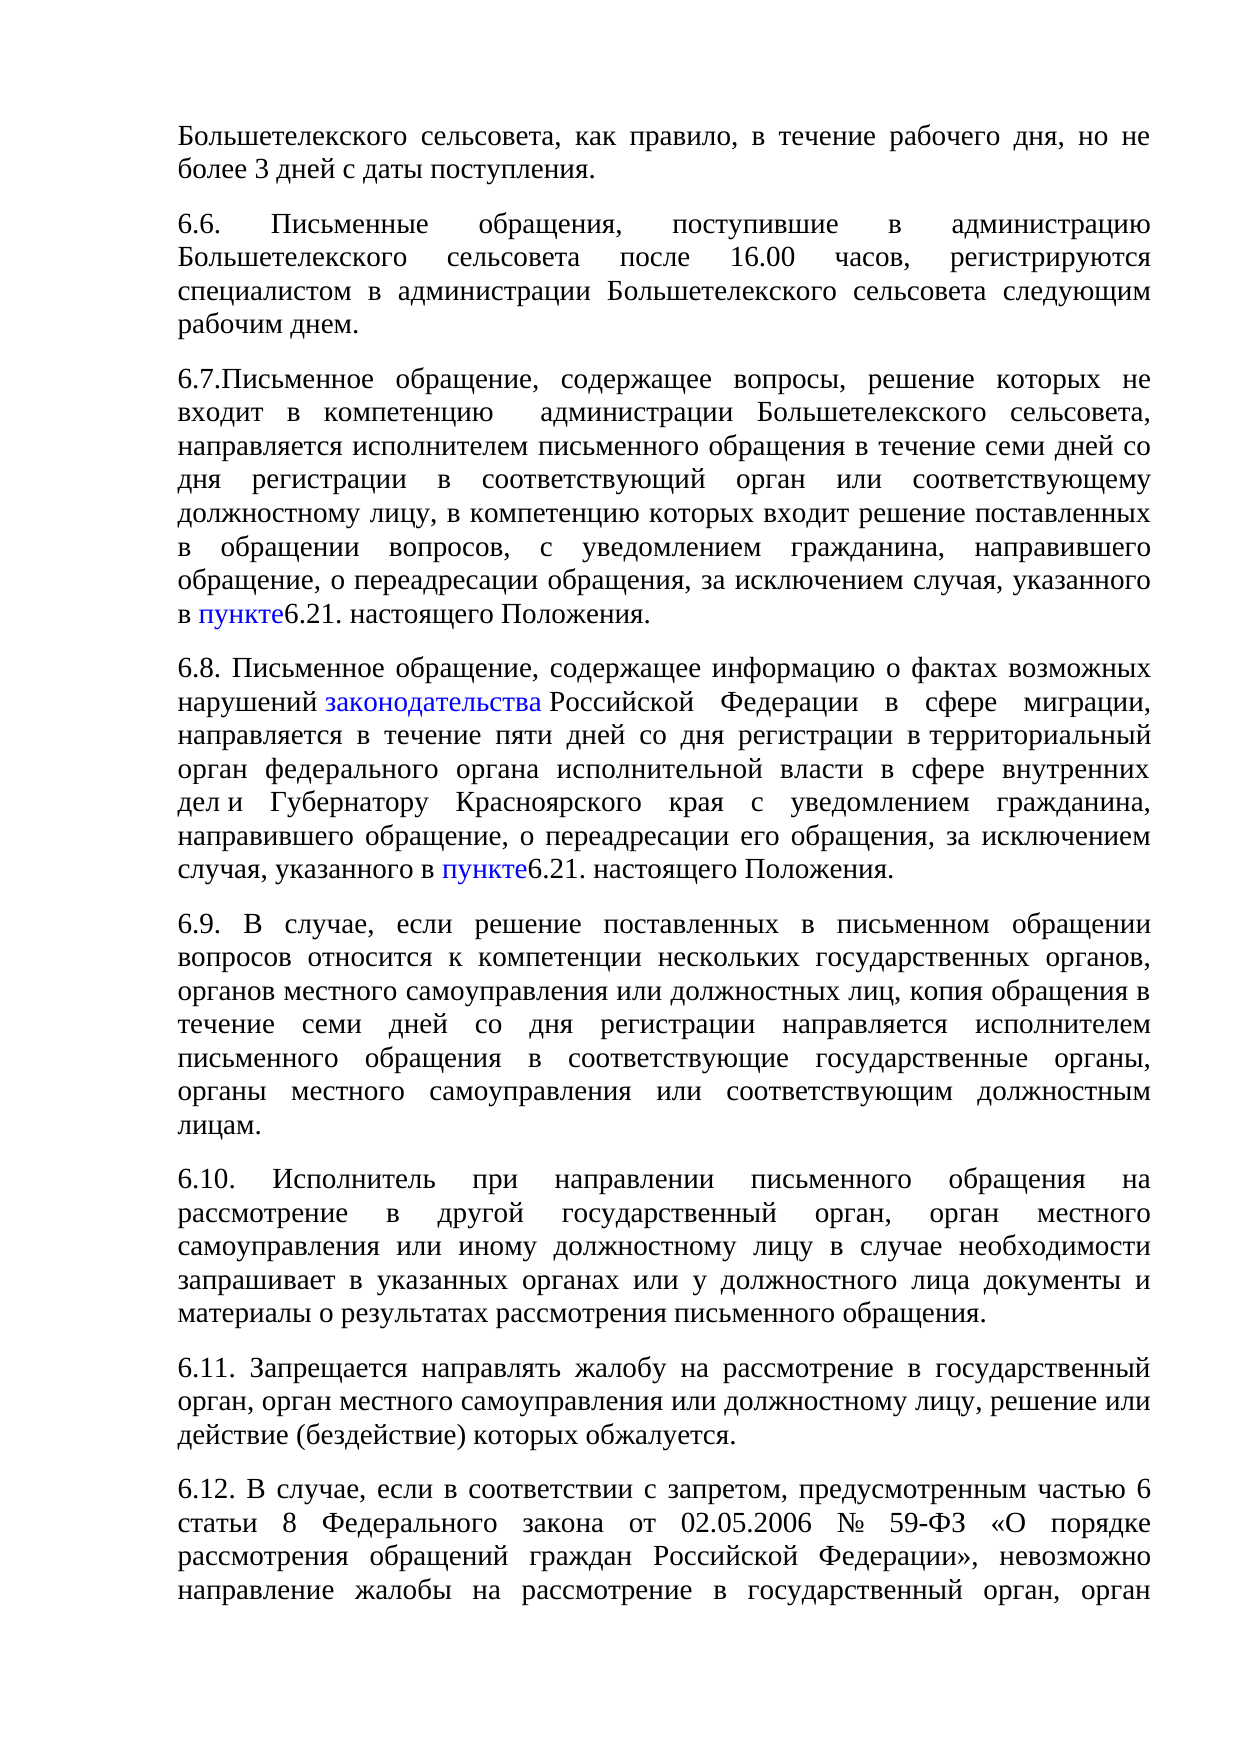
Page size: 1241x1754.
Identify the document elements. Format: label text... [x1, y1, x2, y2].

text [177, 1471, 1152, 1606]
text 6.11. Запрещается направлять жалобу на рассмотрение в государственный орган, орган местного самоуправления или должностному лицу, решение или действие (бездействие) которых обжалуется. [177, 1350, 1152, 1451]
text 6.6. Письменные обращения, поступившие в администрацию Большетелекского сельсовета после 16.00 часов, регистрируются специалистом в администрации Большетелекского сельсовета следующим рабочим днем. [177, 206, 1152, 340]
text 6.8. Письменное обращение, содержащее информацию о фактах возможных нарушений законодательства Российской Федерации в сфере миграции, направляется в течение пяти дней со дня регистрации в территориальный орган федерального органа исполнительной власти в сфере внутренних дел и Губернатору Красноярского края с уведомлением гражданина, направившего обращение, о переадресации его обращения, за исключением случая, указанного в пункте6.21. настоящего Положения. [177, 784, 1152, 885]
text 6.10. Исполнитель при направлении письменного обращения на рассмотрение в другой государственный орган, орган местного самоуправления или иному должностному лицу в случае необходимости запрашивает в указанных органах или у должностного лица документы и материалы о результатах рассмотрения письменного обращения. [177, 1161, 1152, 1329]
text 6.7.Письменное обращение, содержащее вопросы, решение которых не входит в компетенцию администрации Большетелекского сельсовета, направляется исполнителем письменного обращения в течение семи дней со дня регистрации в соответствующий орган или соответствующему должностному лицу, в компетенцию которых входит решение поставленных в обращении вопросов, с уведомлением гражданина, направившего обращение, о переадресации обращения, за исключением случая, указанного в пункте6.21. настоящего Положения. [177, 361, 1152, 629]
text 6.9. В случае, если решение поставленных в письменном обращении вопросов относится к компетенции нескольких государственных органов, органов местного самоуправления или должностных лиц, копия обращения в течение семи дней со дня регистрации направляется исполнителем письменного обращения в соответствующие государственные органы, органы местного самоуправления или соответствующим должностным лицам. [177, 906, 1152, 1141]
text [177, 118, 1152, 185]
text 6.8. Письменное обращение, содержащее информацию о фактах возможных нарушений законодательства Российской Федерации в сфере миграции, направляется в течение пяти дней со дня регистрации в территориальный орган федерального органа исполнительной власти в сфере внутренних дел и Губернатору Красноярского края с уведомлением гражданина, направившего обращение, о переадресации его обращения, за исключением случая, указанного в пункте6.21. настоящего Положения. [177, 650, 1152, 751]
